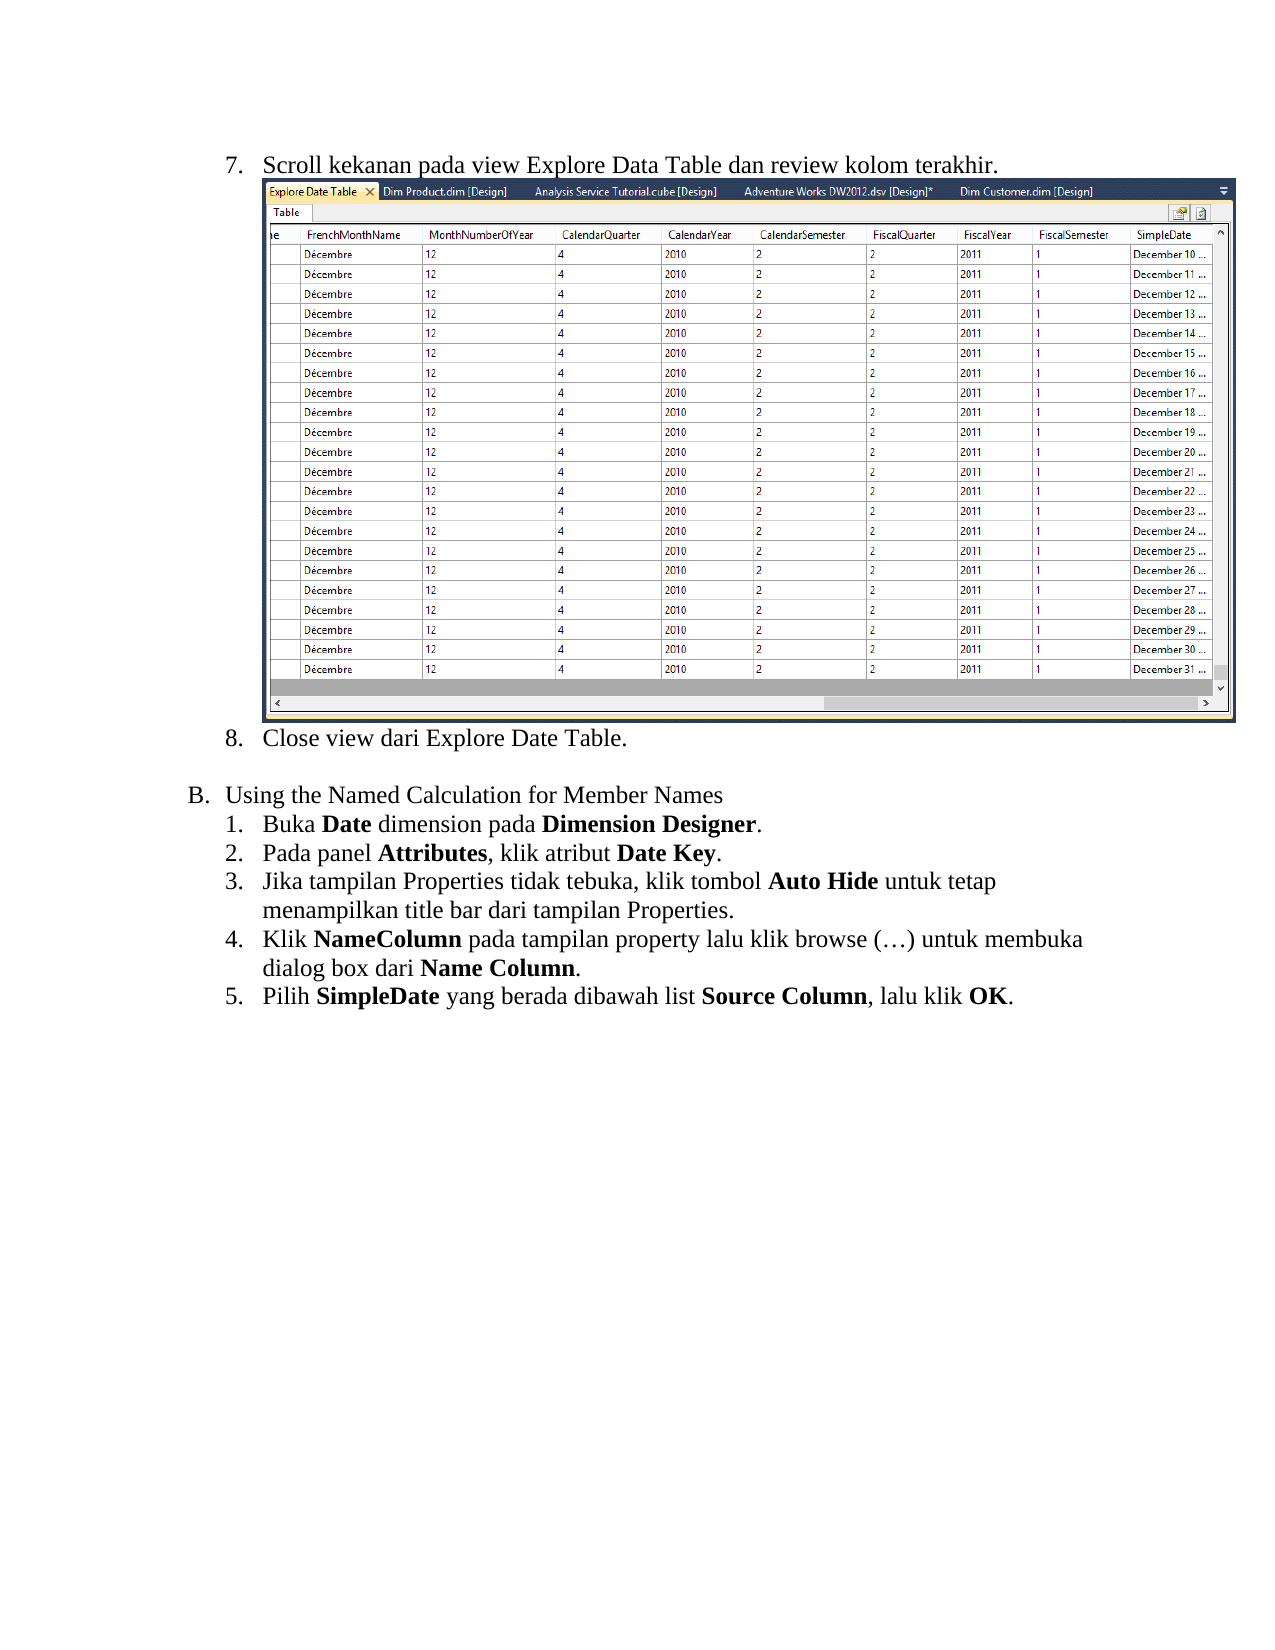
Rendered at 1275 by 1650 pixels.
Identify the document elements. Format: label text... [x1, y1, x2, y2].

picture [262, 178, 1236, 723]
list Pilih SimpleDate yang berada dibawah list Source Column, lalu klik OK. [225, 981, 1125, 1010]
list Jika tampilan Properties tidak tebuka, klik tombol Auto Hide untuk tetap menampilkan title bar dari tampilan Properties. [225, 866, 1125, 924]
list Klik NameColumn pada tampilan property lalu klik browse (…) untuk membuka dialog box dari Name Column. [225, 924, 1125, 981]
list Buka Date dimension pada Dimension Designer. [225, 809, 1125, 838]
list Pada panel Attributes, klik atribut Date Key. [225, 838, 1125, 866]
list Using the Named Calculation for Member Names [187, 780, 1125, 809]
list Scroll kekanan pada view Explore Data Table dan review kolom terakhir. [225, 150, 1125, 179]
list Close view dari Explore Date Table. [225, 723, 1125, 751]
